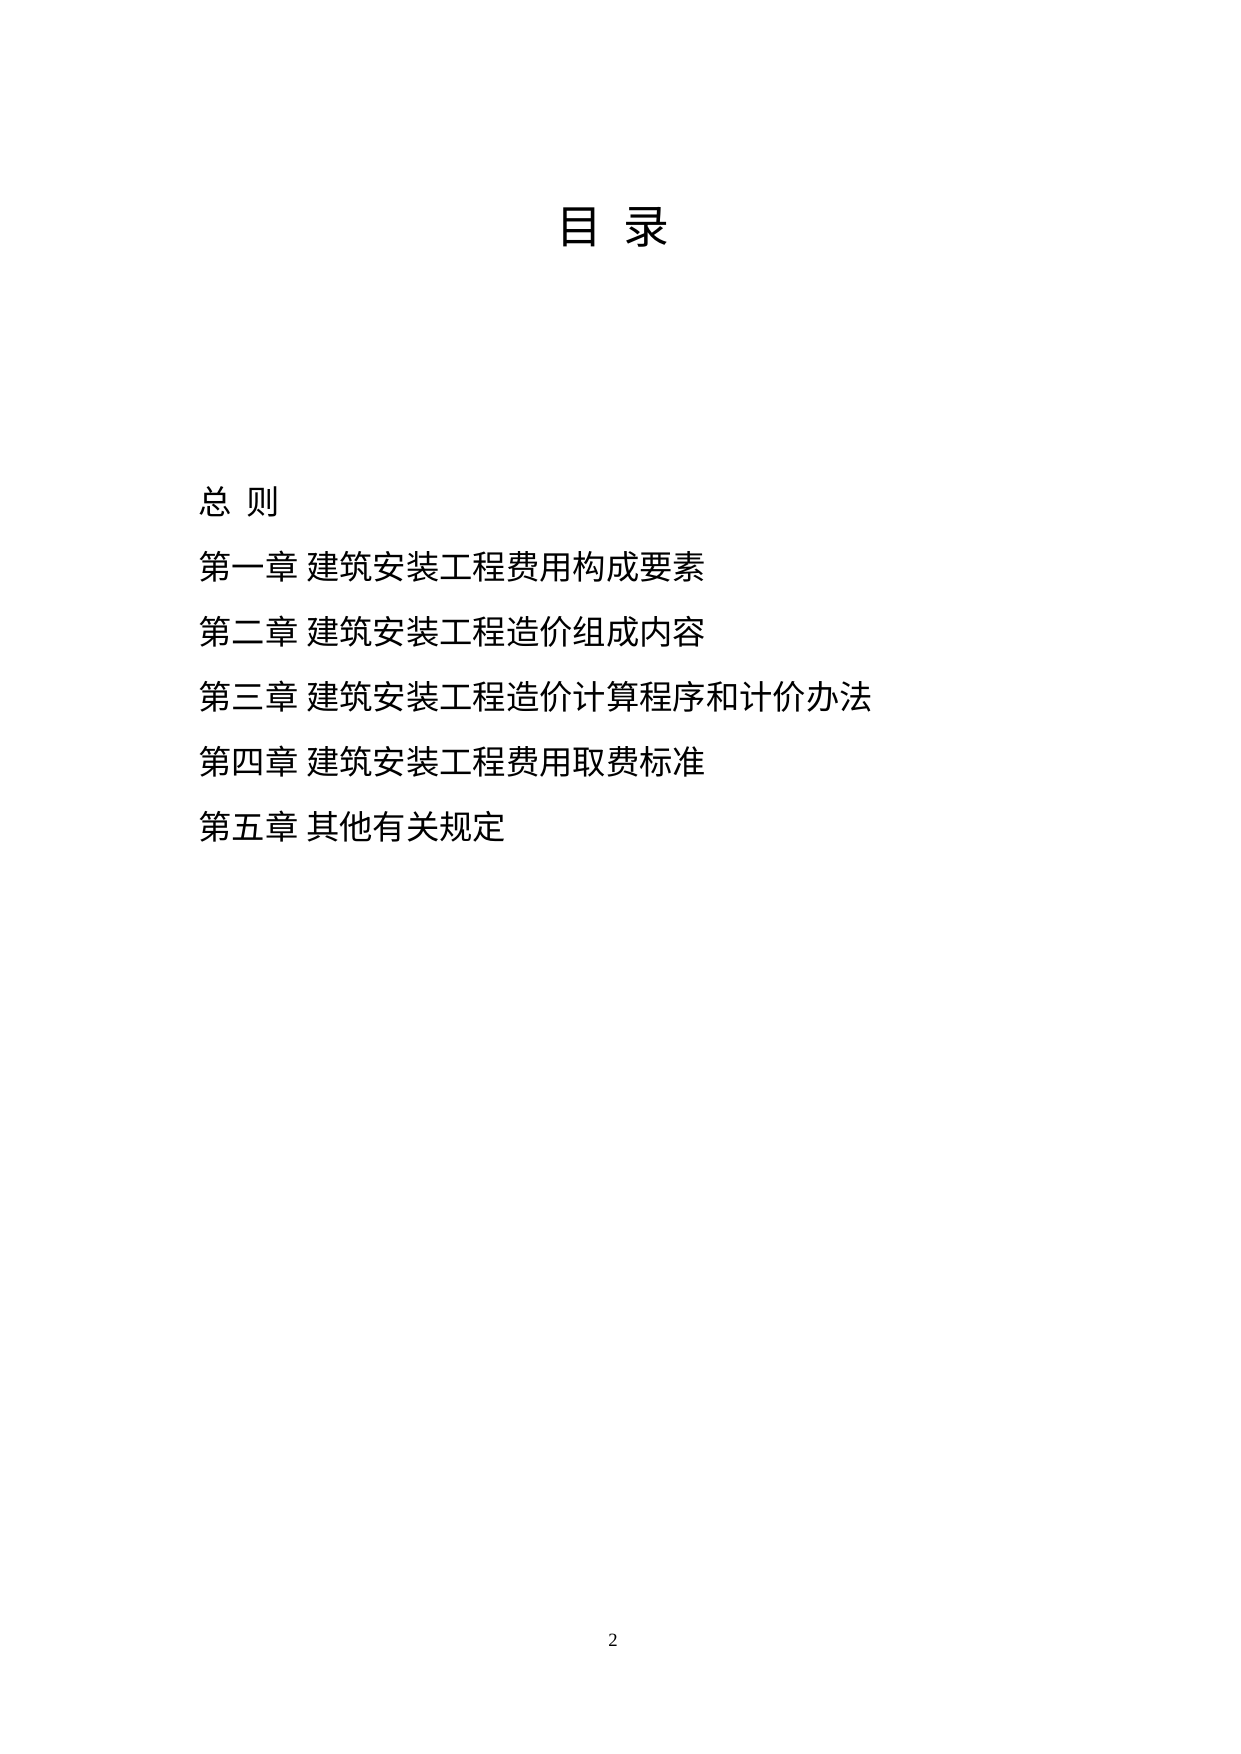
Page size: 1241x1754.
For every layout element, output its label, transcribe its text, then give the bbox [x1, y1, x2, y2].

text 第四章 建筑安装工程费用取费标准 [133, 728, 1092, 793]
text 总 则 [133, 468, 1092, 533]
text 目 录 [133, 175, 1092, 273]
text 第五章 其他有关规定 [133, 793, 1092, 858]
text 第三章 建筑安装工程造价计算程序和计价办法 [133, 663, 1092, 728]
text 第一章 建筑安装工程费用构成要素 [133, 533, 1092, 598]
text 第二章 建筑安装工程造价组成内容 [133, 598, 1092, 663]
